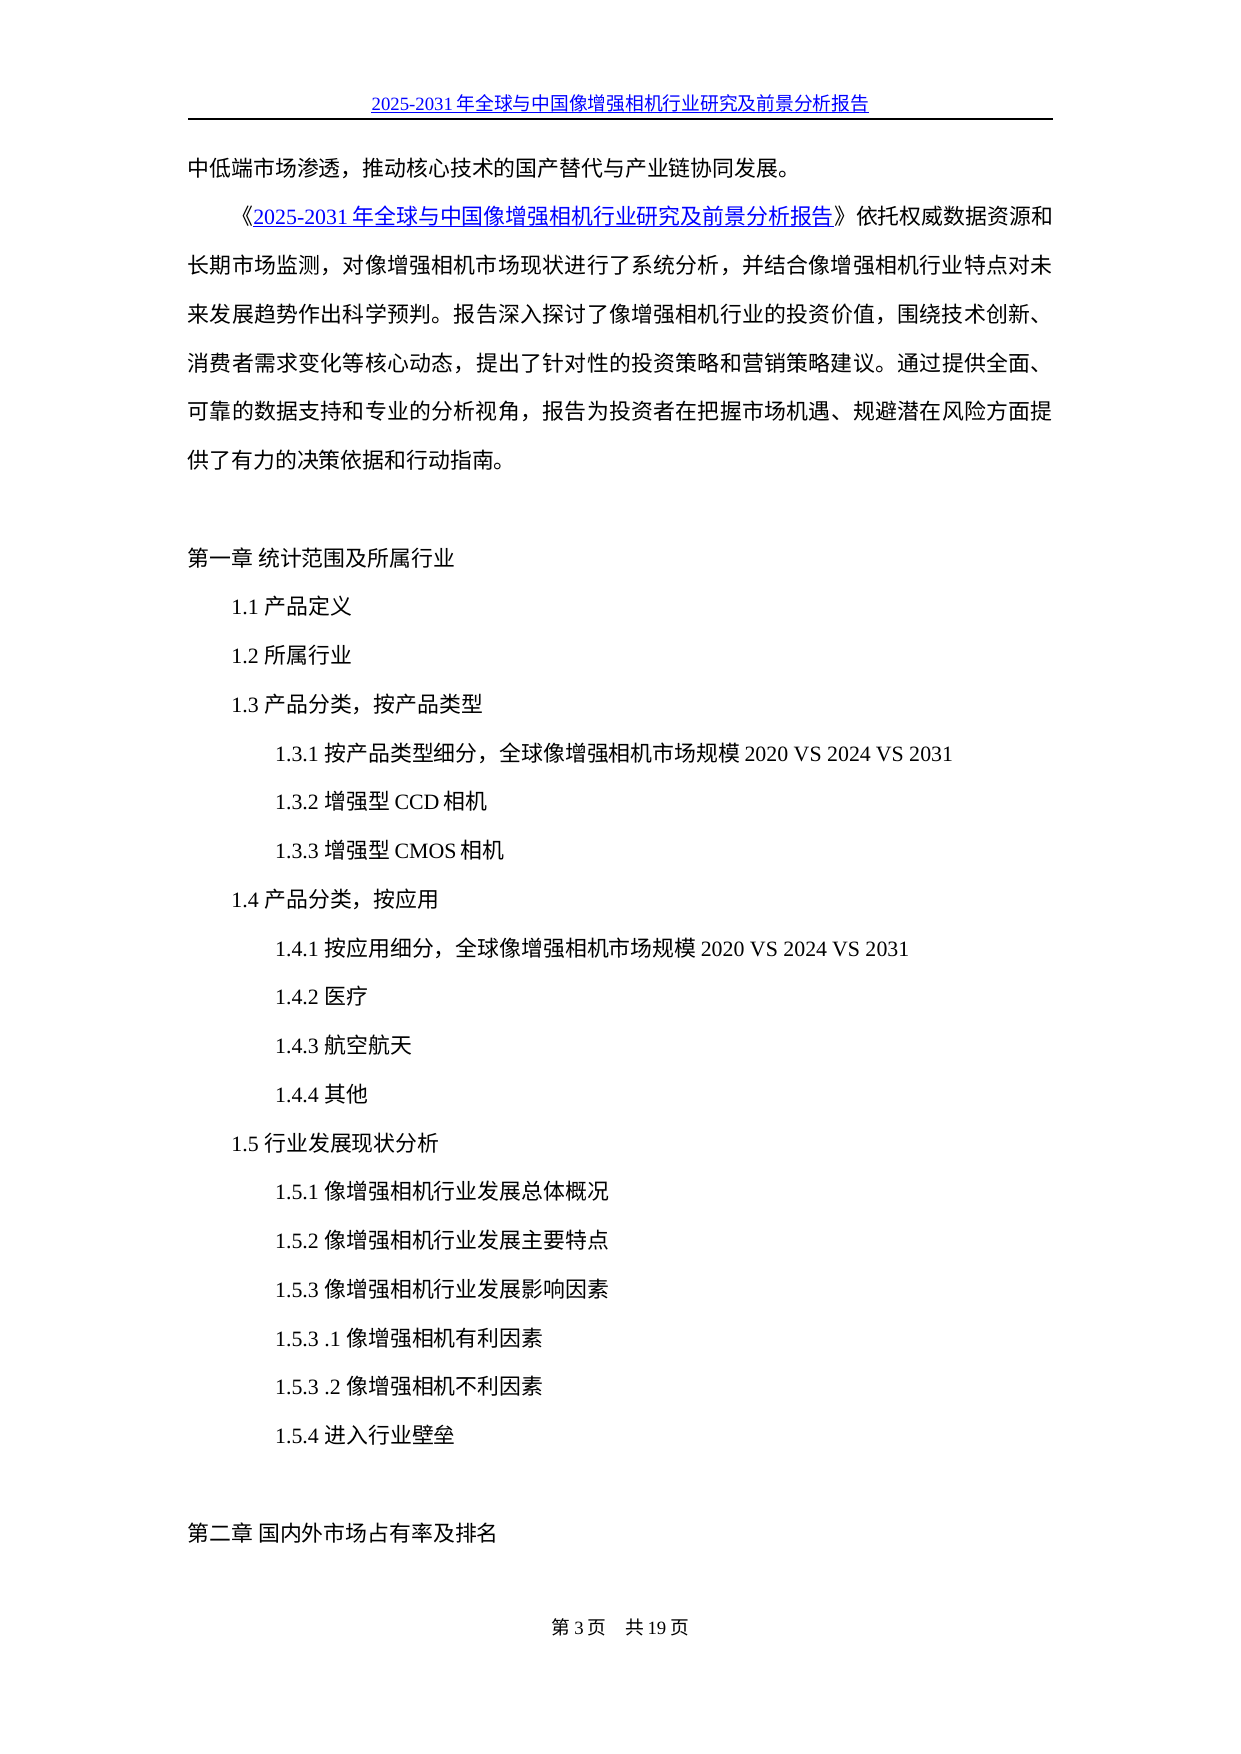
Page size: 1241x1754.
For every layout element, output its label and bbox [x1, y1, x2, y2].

text [187, 150, 1053, 1548]
